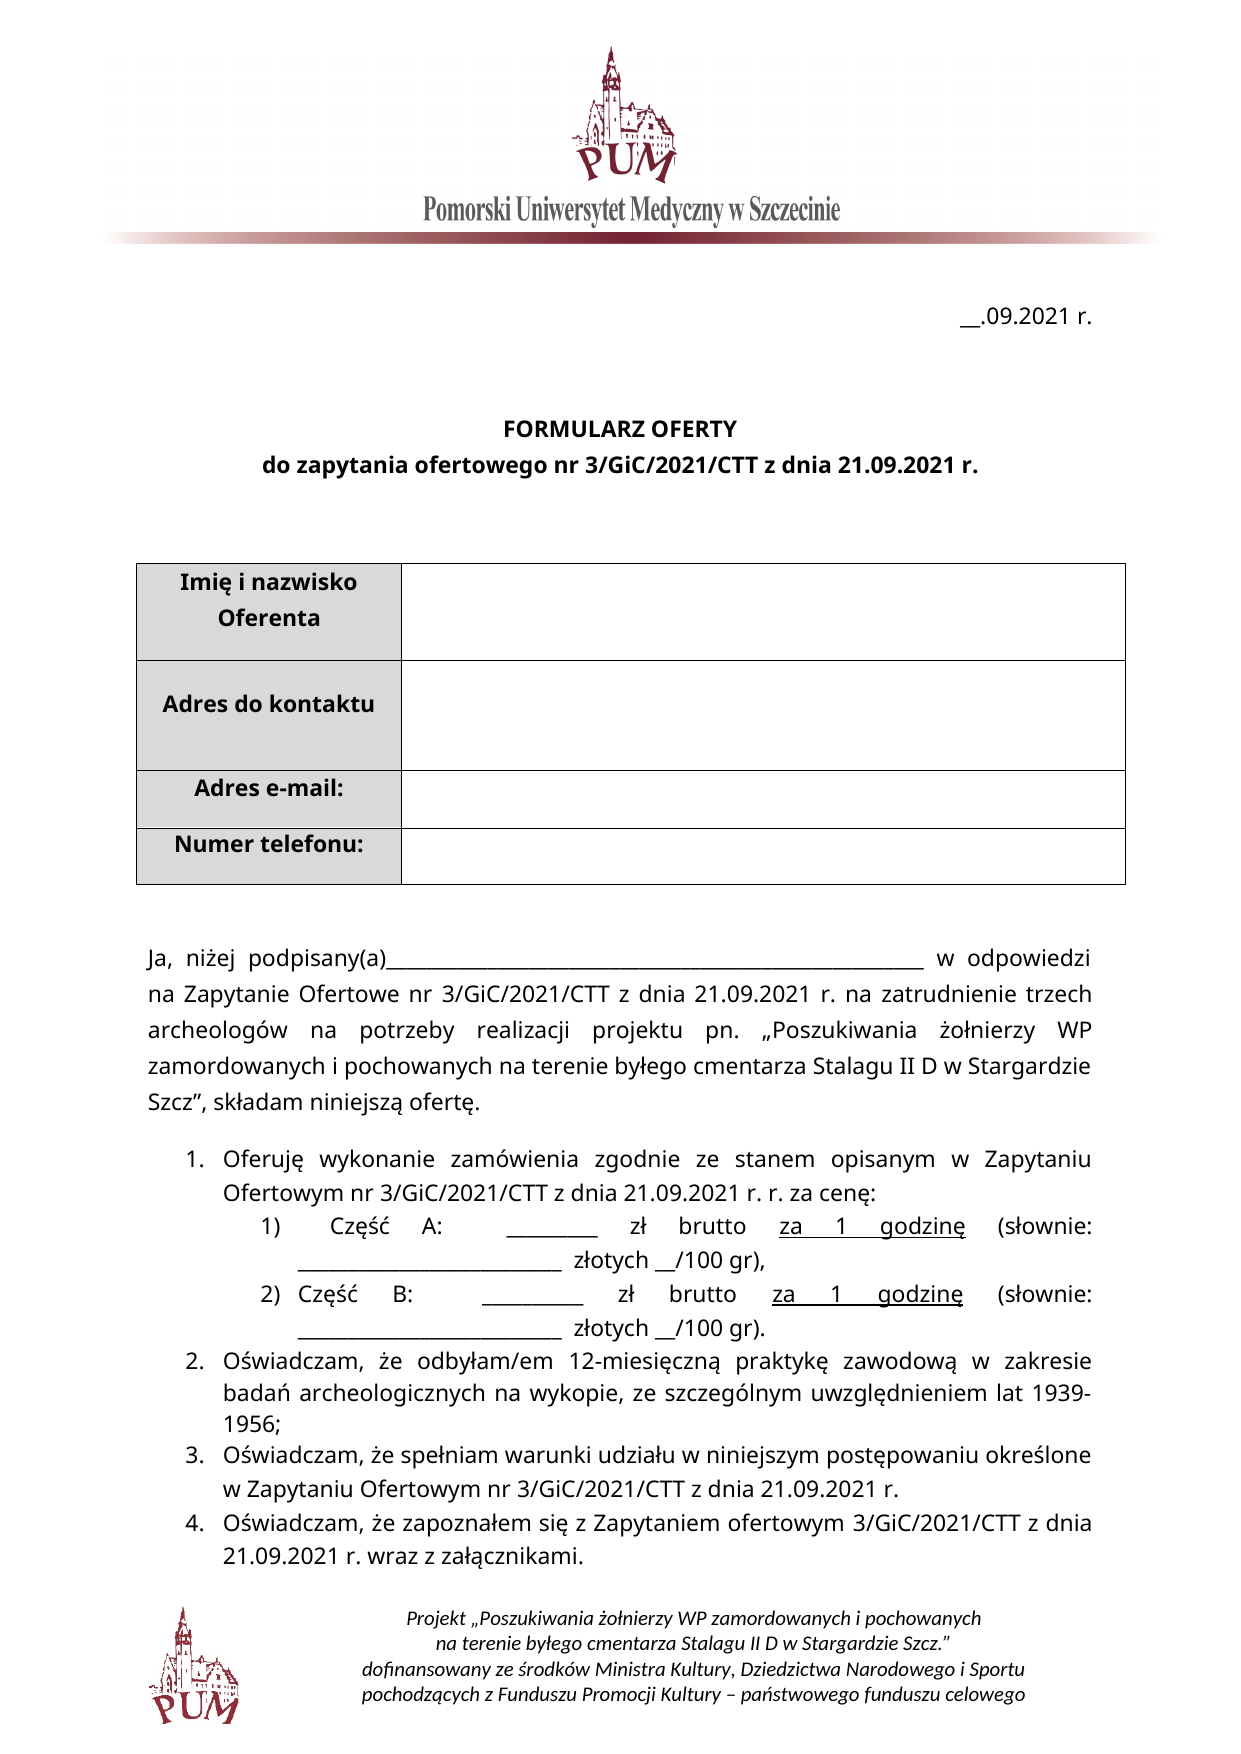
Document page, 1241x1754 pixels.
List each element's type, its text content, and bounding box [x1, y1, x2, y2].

table_cell [402, 771, 1125, 827]
table_header Imię i nazwisko Oferenta [137, 564, 401, 660]
table_cell [402, 829, 1125, 884]
picture [98, 46, 1165, 244]
list Oświadczam, że odbyłam/em 12-miesięczną praktykę zawodową w zakresie badań archeologicznych na wykopie, ze szczególnym uwzględnieniem lat 1939-1956; [185, 1345, 1092, 1439]
table_header [402, 564, 1125, 660]
table_cell Adres do kontaktu [137, 661, 401, 770]
text Ja, niżej podpisany(a)_____________________________________________________ w odpowiedzi na Zapytanie Ofertowe nr 3/GiC/2021/CTT z dnia 21.09.2021 r. na zatrudnienie trzech archeologów na potrzeby realizacji projektu pn. „Poszukiwania żołnierzy WP zamordowanych i pochowanych na terenie byłego cmentarza Stalagu II D w Stargardzie Szcz”, składam niniejszą ofertę. [148, 942, 1092, 1117]
list Część B: __________ zł brutto za 1 godzinę (słownie: __________________________ złotych __/100 gr). [260, 1278, 1092, 1343]
table_cell Adres e-mail: [137, 771, 401, 827]
list Część A: _________ zł brutto za 1 godzinę (słownie: __________________________ złotych __/100 gr), [260, 1210, 1092, 1275]
table_cell [402, 661, 1125, 770]
list Oświadczam, że zapoznałem się z Zapytaniem ofertowym 3/GiC/2021/CTT z dnia 21.09.2021 r. wraz z załącznikami. [185, 1506, 1092, 1571]
text FORMULARZ OFERTY do zapytania ofertowego nr 3/GiC/2021/CTT z dnia 21.09.2021 r. [148, 413, 1092, 480]
list Oferuję wykonanie zamówienia zgodnie ze stanem opisanym w Zapytaniu Ofertowym nr 3/GiC/2021/CTT z dnia 21.09.2021 r. r. za cenę: [185, 1143, 1092, 1208]
picture [147, 1606, 239, 1722]
table_cell Numer telefonu: [137, 829, 401, 884]
text __.09.2021 r. [148, 299, 1092, 331]
list Oświadczam, że spełniam warunki udziału w niniejszym postępowaniu określone w Zapytaniu Ofertowym nr 3/GiC/2021/CTT z dnia 21.09.2021 r. [185, 1439, 1092, 1504]
